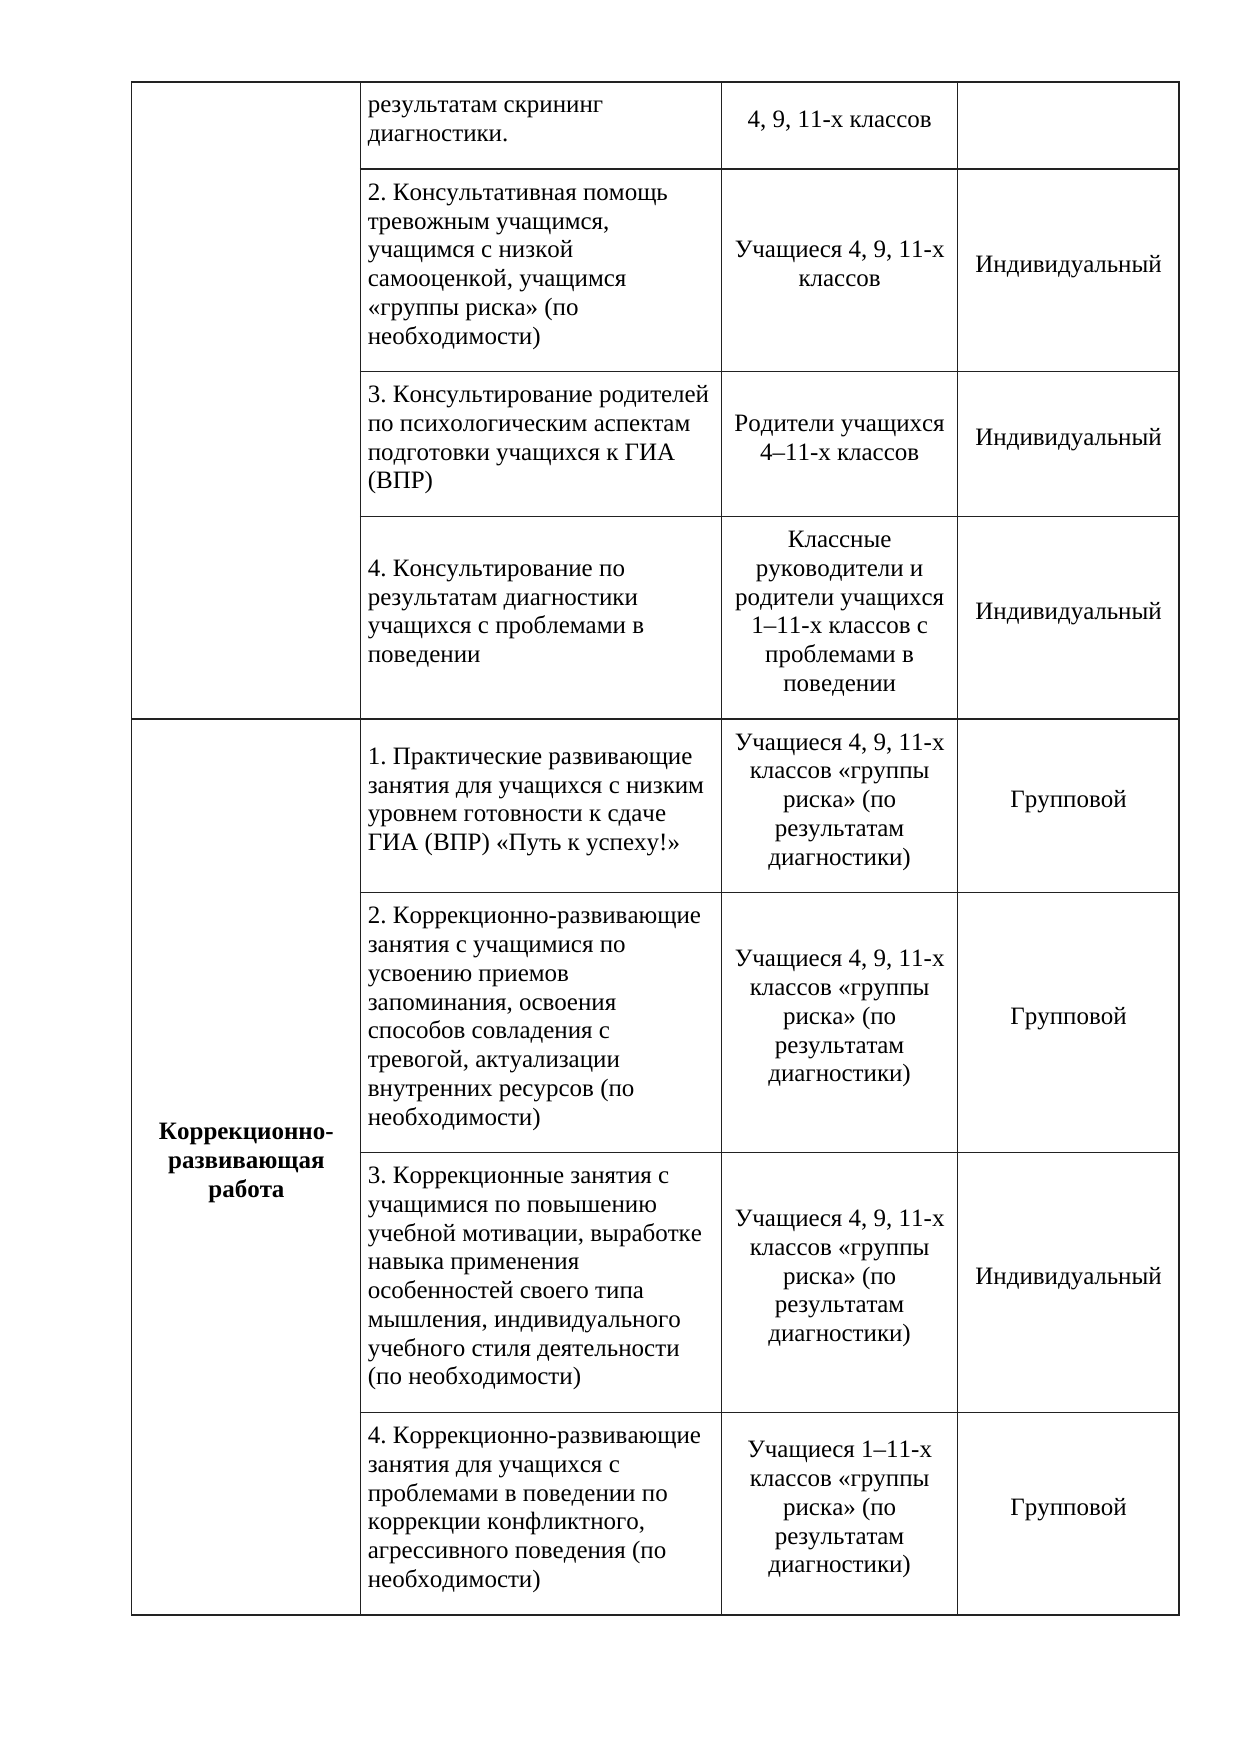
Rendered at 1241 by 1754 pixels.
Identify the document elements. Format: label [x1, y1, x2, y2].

table_header [124, 74, 1194, 1622]
